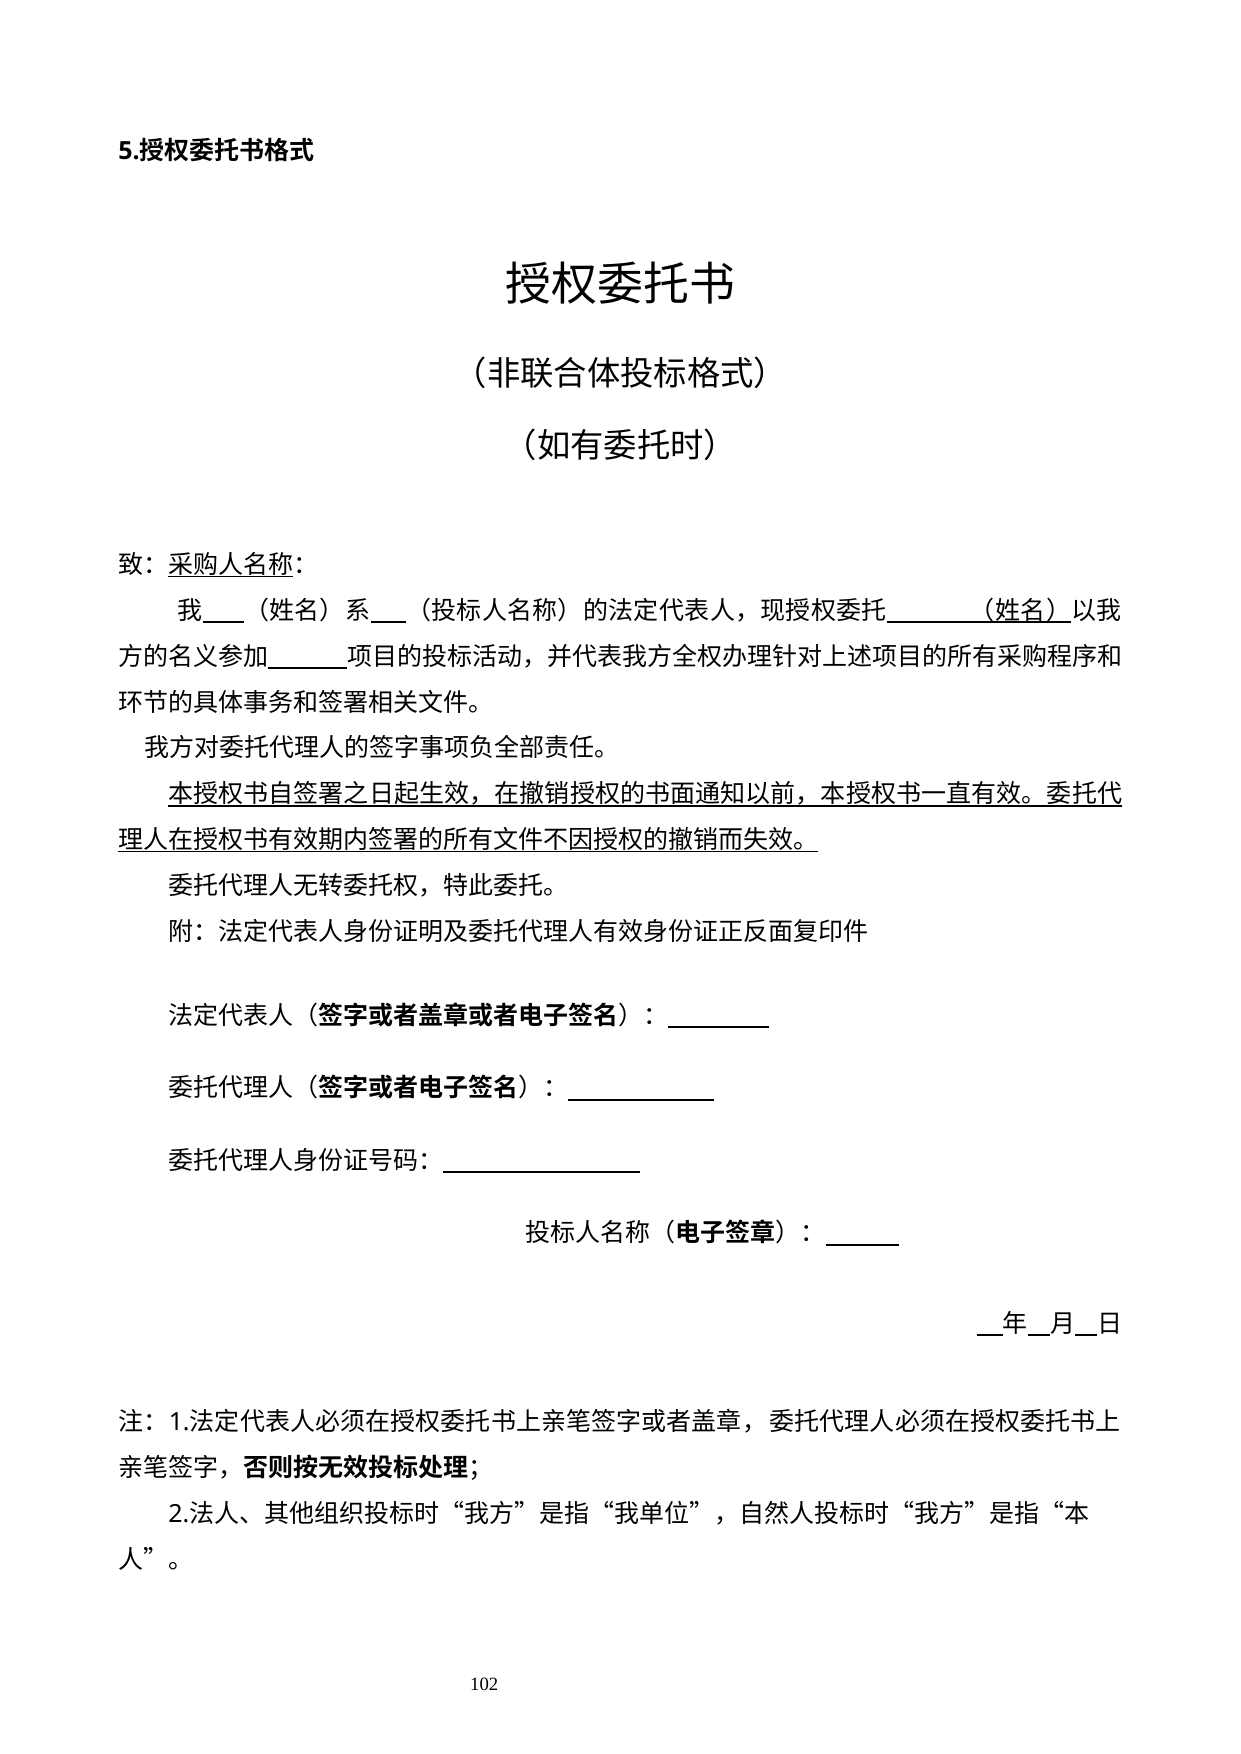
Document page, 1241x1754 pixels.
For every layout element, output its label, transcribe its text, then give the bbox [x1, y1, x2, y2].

text 我 （姓名）系 （投标人名称）的法定代表人，现授权委托 （姓名）以我方的名义参加 项目的投标活动，并代表我方全权办理针对上述项目的所有采购程序和环节的具体事务和签署相关文件。 [118, 583, 1122, 720]
text 授权委托书 [118, 247, 1122, 313]
text 投标人名称（电子签章）： [118, 1213, 1122, 1249]
text （如有委托时） [118, 419, 1122, 467]
text 致：采购人名称： [118, 537, 1122, 583]
text 注：1.法定代表人必须在授权委托书上亲笔签字或者盖章，委托代理人必须在授权委托书上亲笔签字，否则按无效投标处理； [118, 1394, 1122, 1486]
text 5.授权委托书格式 [118, 131, 1122, 167]
text 法定代表人（签字或者盖章或者电子签名）： [118, 995, 1122, 1031]
text 委托代理人身份证号码： [118, 1140, 1122, 1176]
text 我方对委托代理人的签字事项负全部责任。 [118, 720, 1122, 766]
text 委托代理人无转委托权，特此委托。 [118, 858, 1122, 903]
text 本授权书自签署之日起生效，在撤销授权的书面通知以前，本授权书一直有效。委托代理人在授权书有效期内签署的所有文件不因授权的撤销而失效。 [118, 766, 1122, 858]
text （非联合体投标格式） [118, 346, 1122, 395]
text 2.法人、其他组织投标时“我方”是指“我单位”，自然人投标时“我方”是指“本人”。 [118, 1486, 1122, 1577]
text 附：法定代表人身份证明及委托代理人有效身份证正反面复印件 [118, 903, 1122, 949]
text 委托代理人（签字或者电子签名）： [118, 1068, 1122, 1104]
text 年 月 日 [118, 1303, 1122, 1339]
